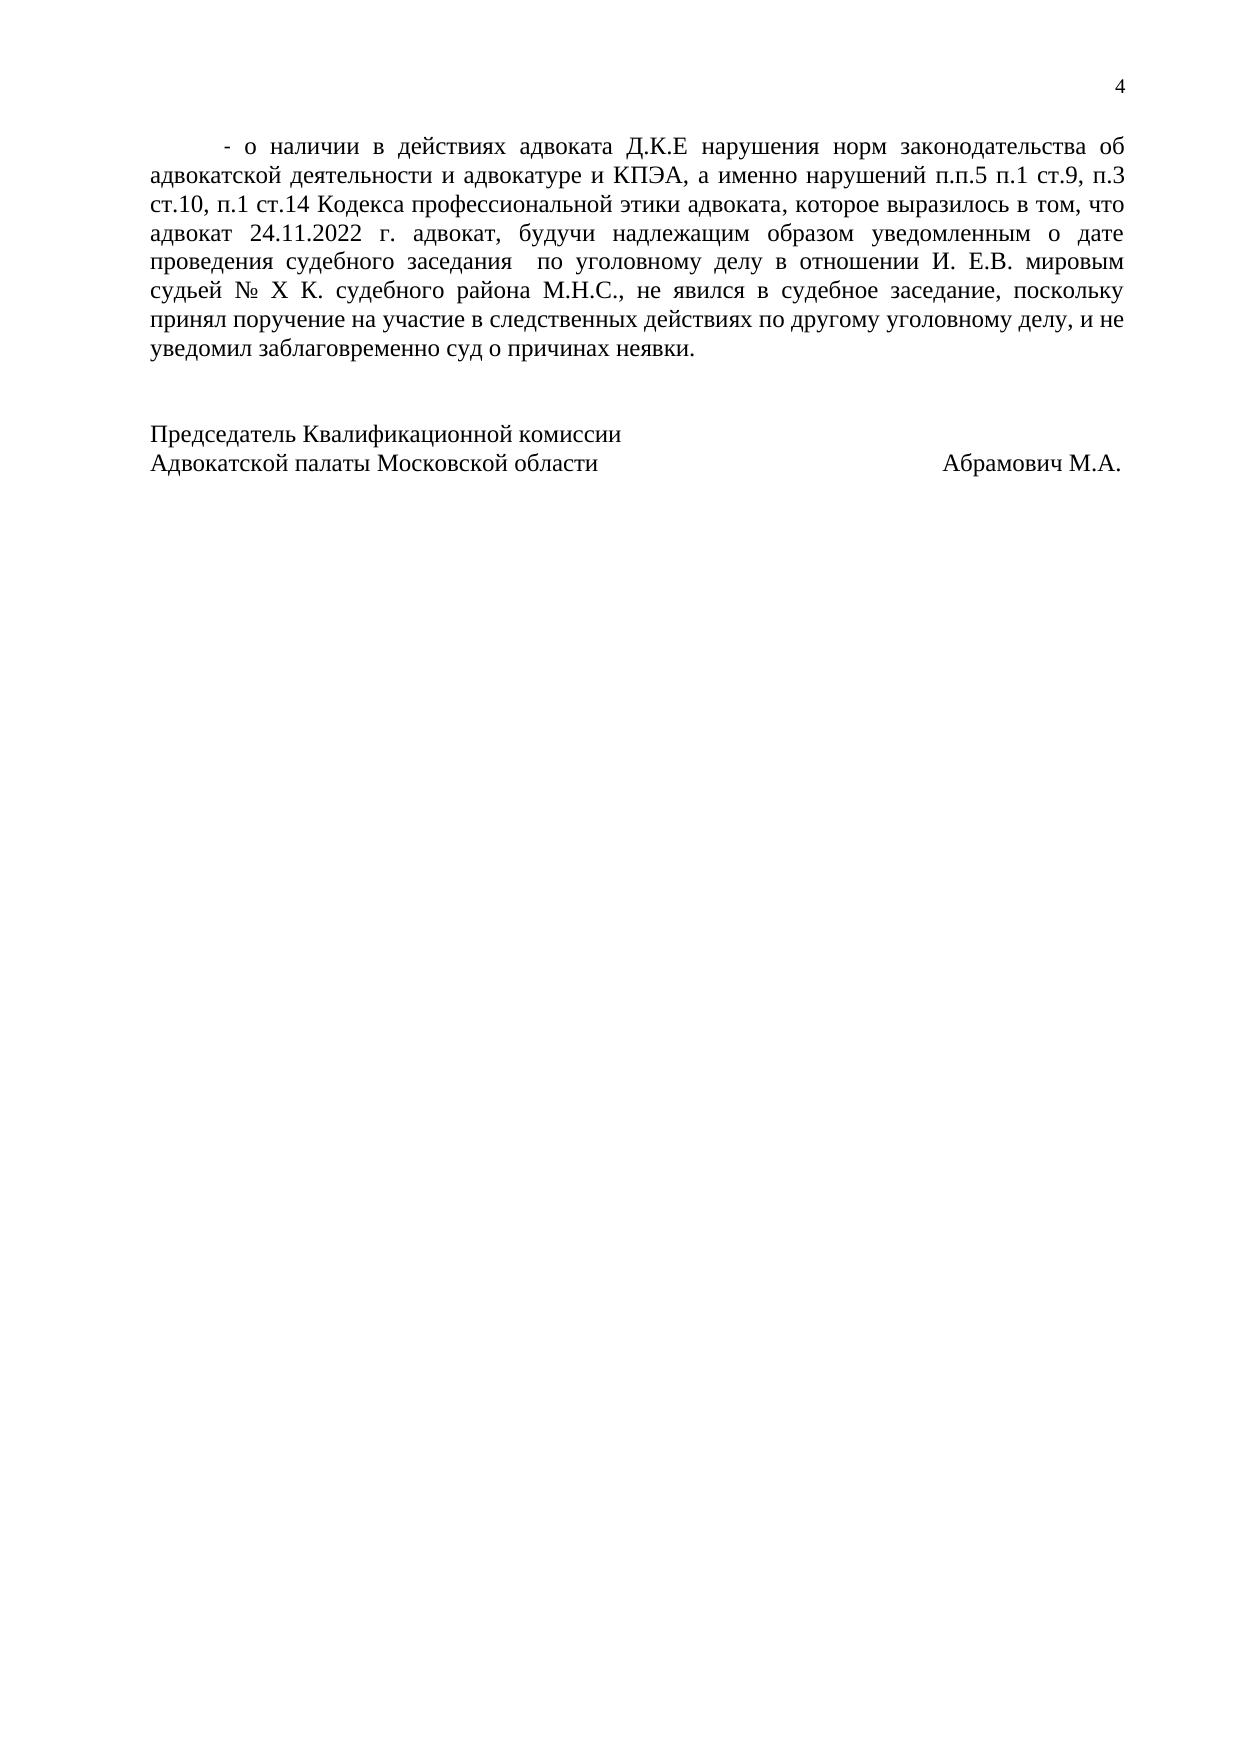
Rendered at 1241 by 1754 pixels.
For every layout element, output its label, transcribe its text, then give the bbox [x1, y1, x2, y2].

text - о наличии в действиях адвоката Д.К.Е нарушения норм законодательства об адвокатской деятельности и адвокатуре и КПЭА, а именно нарушений п.п.5 п.1 ст.9, п.3 ст.10, п.1 ст.14 Кодекса профессиональной этики адвоката, которое выразилось в том, что адвокат 24.11.2022 г. адвокат, будучи надлежащим образом уведомленным о дате проведения судебного заседания по уголовному делу в отношении И. Е.В. мировым судьей № Х К. судебного района М.Н.С., не явился в судебное заседание, поскольку принял поручение на участие в следственных действиях по другому уголовному делу, и не уведомил заблаговременно суд о причинах неявки. [150, 131, 1125, 361]
text Председатель Квалификационной комиссии [150, 419, 1125, 448]
text Адвокатской палаты Московской области Абрамович М.А. [150, 448, 1125, 476]
